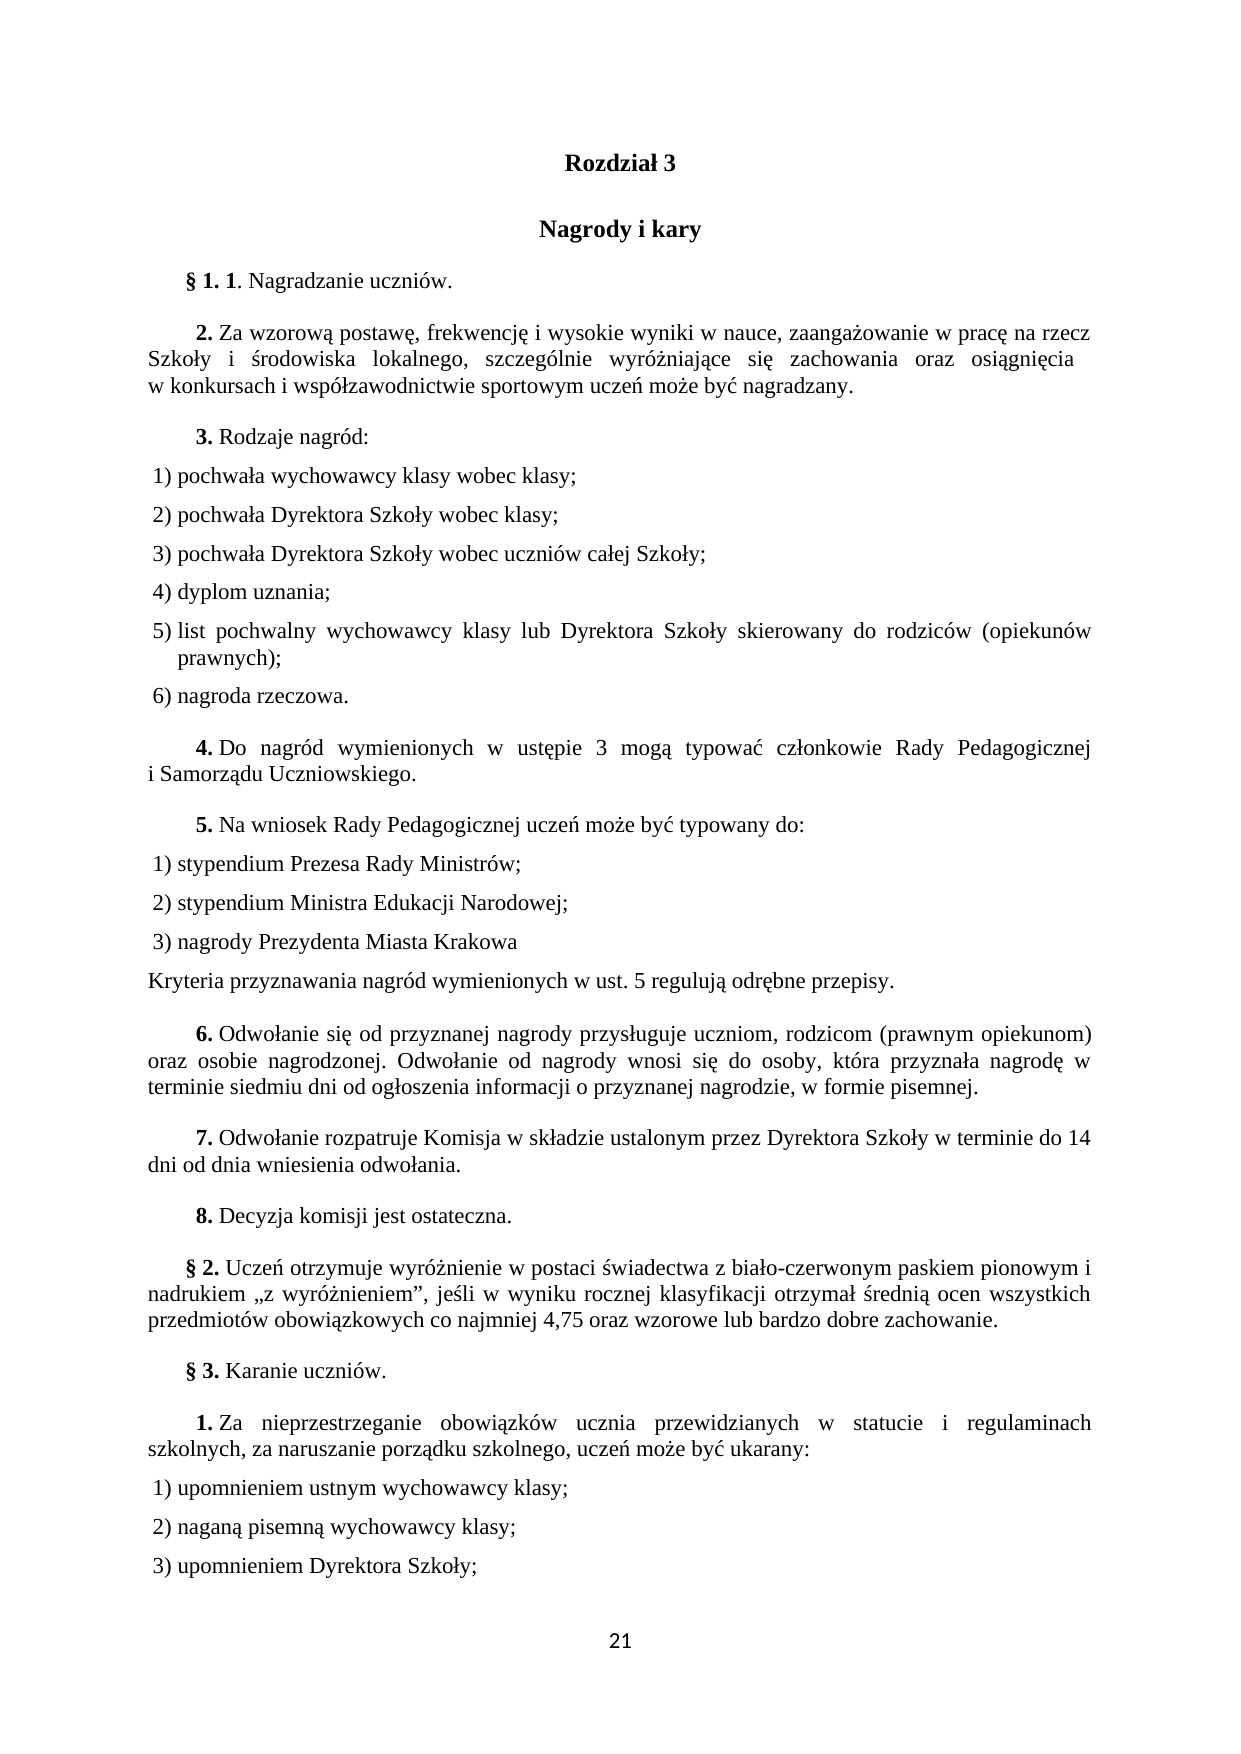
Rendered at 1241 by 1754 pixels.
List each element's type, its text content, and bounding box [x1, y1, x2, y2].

text Karanie uczniów. [148, 1358, 1093, 1384]
text stypendium Ministra Edukacji Narodowej; [177, 889, 1093, 916]
list Rodzaje nagród: [148, 423, 1093, 449]
text nagrody Prezydenta Miasta Krakowa [177, 928, 1093, 954]
text upomnieniem Dyrektora Szkoły; [177, 1552, 1093, 1578]
list Odwołanie rozpatruje Komisja w składzie ustalonym przez Dyrektora Szkoły w terminie do 14 dni od dnia wniesienia odwołania. [148, 1124, 1093, 1177]
list Za nieprzestrzeganie obowiązków ucznia przewidzianych w statucie i regulaminach szkolnych, za naruszanie porządku szkolnego, uczeń może być ukarany: [148, 1409, 1093, 1462]
text upomnieniem ustnym wychowawcy klasy; [177, 1474, 1093, 1501]
list Do nagród wymienionych w ustępie 3 mogą typować członkowie Rady Pedagogicznej i Samorządu Uczniowskiego. [148, 734, 1093, 787]
list Decyzja komisji jest ostateczna. [148, 1202, 1093, 1228]
list Za wzorową postawę, frekwencję i wysokie wyniki w nauce, zaangażowanie w pracę na rzecz Szkoły i środowiska lokalnego, szczególnie wyróżniające się zachowania oraz osiągnięcia w konkursach i współzawodnictwie sportowym uczeń może być nagradzany. [148, 319, 1093, 398]
text Kryteria przyznawania nagród wymienionych w ust. 5 regulują odrębne przepisy. [148, 967, 1093, 993]
text 1. Nagradzanie uczniów. [148, 268, 1093, 294]
list Na wniosek Rady Pedagogicznej uczeń może być typowany do: [148, 812, 1093, 838]
text pochwała Dyrektora Szkoły wobec klasy; [177, 501, 1093, 527]
text pochwała Dyrektora Szkoły wobec uczniów całej Szkoły; [177, 539, 1093, 566]
text nagroda rzeczowa. [177, 682, 1093, 709]
list stypendium Prezesa Rady Ministrów; [177, 850, 1093, 877]
list Nagrody i kary [148, 214, 1093, 243]
text list pochwalny wychowawcy klasy lub Dyrektora Szkoły skierowany do rodziców (opiekunów prawnych); [177, 617, 1093, 670]
text pochwała wychowawcy klasy wobec klasy; [177, 462, 1093, 488]
list Odwołanie się od przyznanej nagrody przysługuje uczniom, rodzicom (prawnym opiekunom) oraz osobie nagrodzonej. Odwołanie od nagrody wnosi się do osoby, która przyznała nagrodę w terminie siedmiu dni od ogłoszenia informacji o przyznanej nagrodzie, w formie pisemnej. [148, 1020, 1093, 1099]
text naganą pisemną wychowawcy klasy; [177, 1513, 1093, 1539]
text Uczeń otrzymuje wyróżnienie w postaci świadectwa z biało-czerwonym paskiem pionowym i nadrukiem „z wyróżnieniem”, jeśli w wyniku rocznej klasyfikacji otrzymał średnią ocen wszystkich przedmiotów obowiązkowych co najmniej 4,75 oraz wzorowe lub bardzo dobre zachowanie. [148, 1253, 1093, 1333]
text dyplom uznania; [177, 578, 1093, 605]
